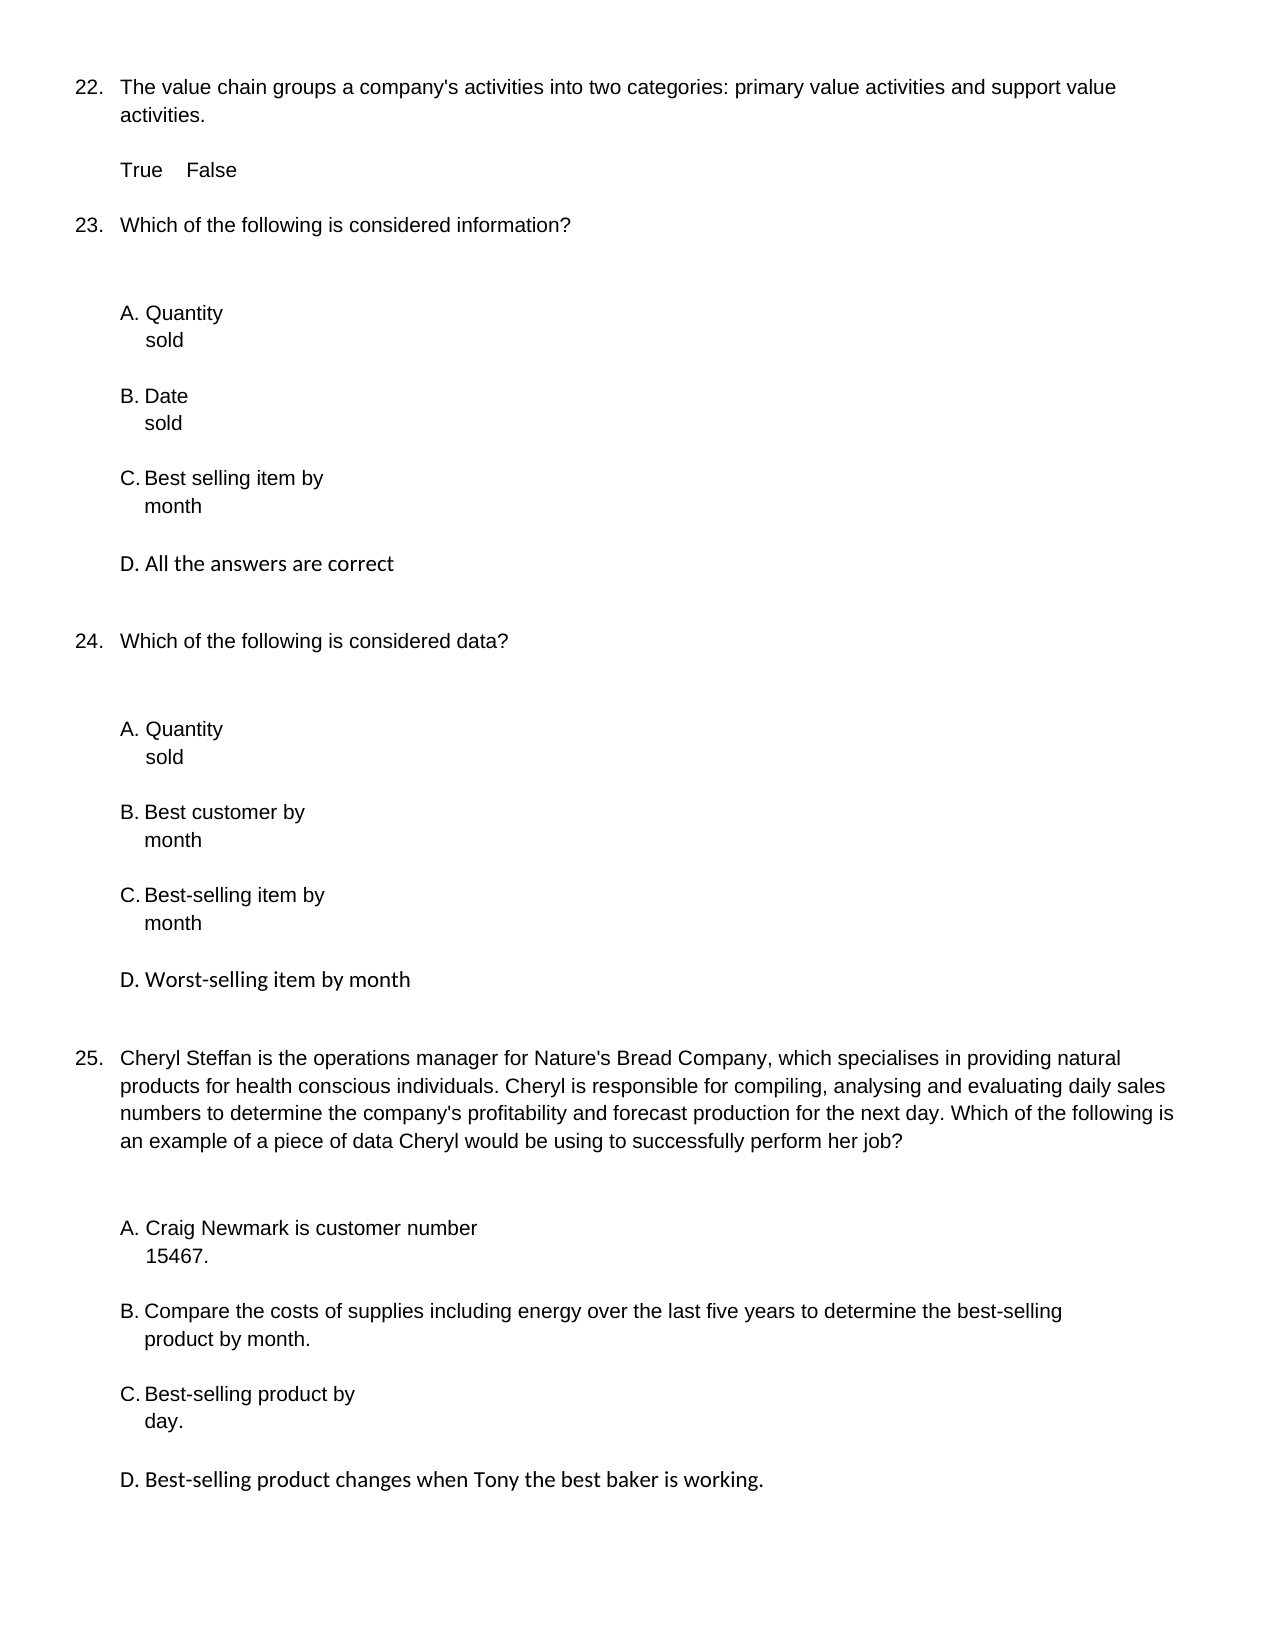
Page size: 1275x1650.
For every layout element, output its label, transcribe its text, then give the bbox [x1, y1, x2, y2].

table_header Cheryl Steffan is the operations manager for Nature's Bread Company, which specialises in providing natural products for health conscious individuals. Cheryl is responsible for compiling, analysing and evaluating daily sales numbers to determine the company's profitability and forecast production for the next day. Which of the following is an example of a piece of data Cheryl would be using to successfully perform her job? [120, 1046, 1200, 1517]
table_header 25. [75, 1046, 120, 1517]
table_header 22. [75, 75, 120, 185]
table_header 23. [75, 213, 120, 602]
table_header The value chain groups a company's activities into two categories: primary value activities and support value activities. True False [120, 75, 1200, 185]
table_header Which of the following is considered information? [120, 213, 1200, 602]
table_header Which of the following is considered data? [120, 629, 1200, 1018]
table_header 24. [75, 629, 120, 1018]
